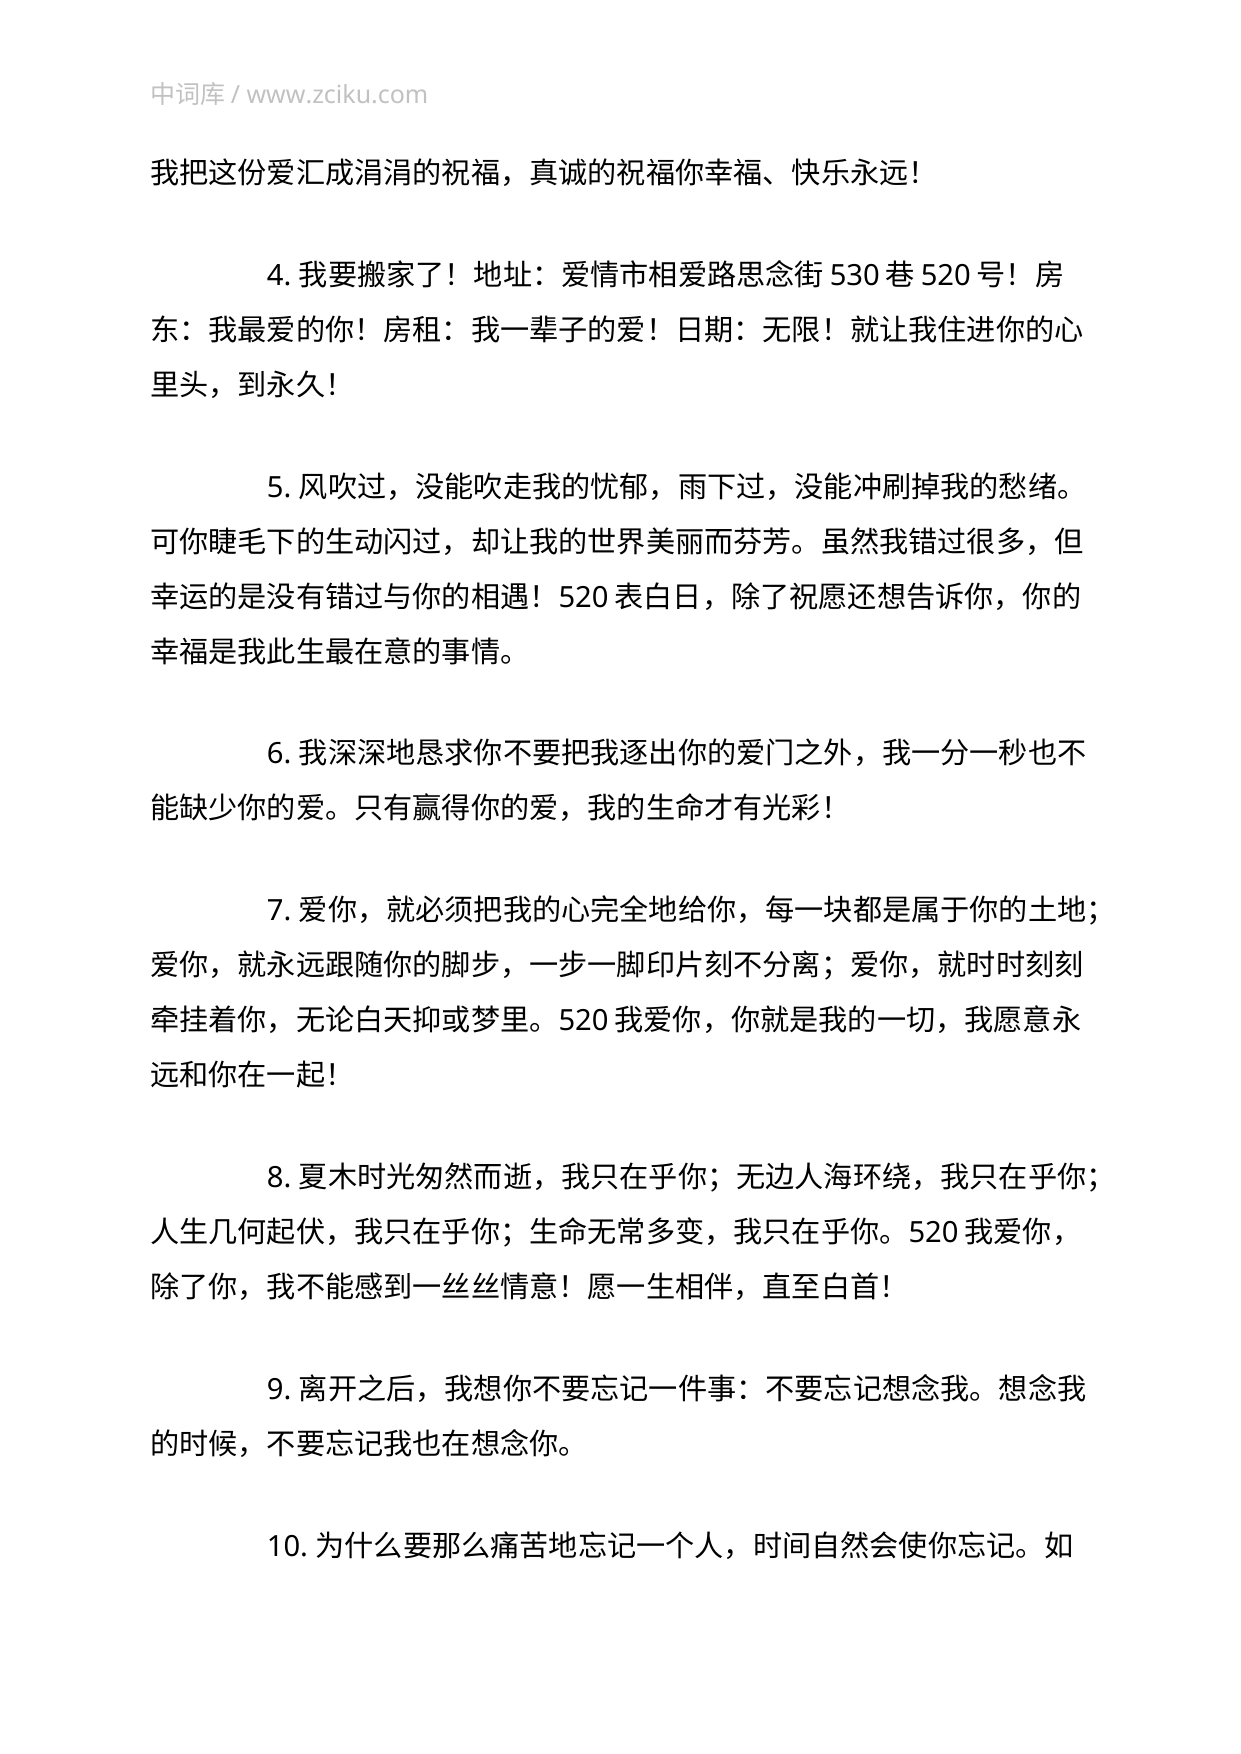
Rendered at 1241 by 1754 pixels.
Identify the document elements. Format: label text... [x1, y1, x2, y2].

text 9. 离开之后，我想你不要忘记一件事：不要忘记想念我。想念我的时候，不要忘记我也在想念你。 [150, 1365, 1090, 1463]
text 4. 我要搬家了！地址：爱情市相爱路思念街530巷520号！房东：我最爱的你！房租：我一辈子的爱！日期：无限！就让我住进你的心里头，到永久！ [150, 252, 1090, 404]
text 6. 我深深地恳求你不要把我逐出你的爱门之外，我一分一秒也不能缺少你的爱。只有赢得你的爱，我的生命才有光彩！ [150, 730, 1090, 827]
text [150, 150, 1090, 192]
text 8. 夏木时光匆然而逝，我只在乎你；无边人海环绕，我只在乎你；人生几何起伏，我只在乎你；生命无常多变，我只在乎你。520我爱你，除了你，我不能感到一丝丝情意！愿一生相伴，直至白首！ [150, 1153, 1090, 1306]
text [150, 1522, 1090, 1564]
text 5. 风吹过，没能吹走我的忧郁，雨下过，没能冲刷掉我的愁绪。可你睫毛下的生动闪过，却让我的世界美丽而芬芳。虽然我错过很多，但幸运的是没有错过与你的相遇！520表白日，除了祝愿还想告诉你，你的幸福是我此生最在意的事情。 [150, 463, 1090, 671]
text 7. 爱你，就必须把我的心完全地给你，每一块都是属于你的土地；爱你，就永远跟随你的脚步，一步一脚印片刻不分离；爱你，就时时刻刻牵挂着你，无论白天抑或梦里。520我爱你，你就是我的一切，我愿意永远和你在一起！ [150, 887, 1090, 1094]
